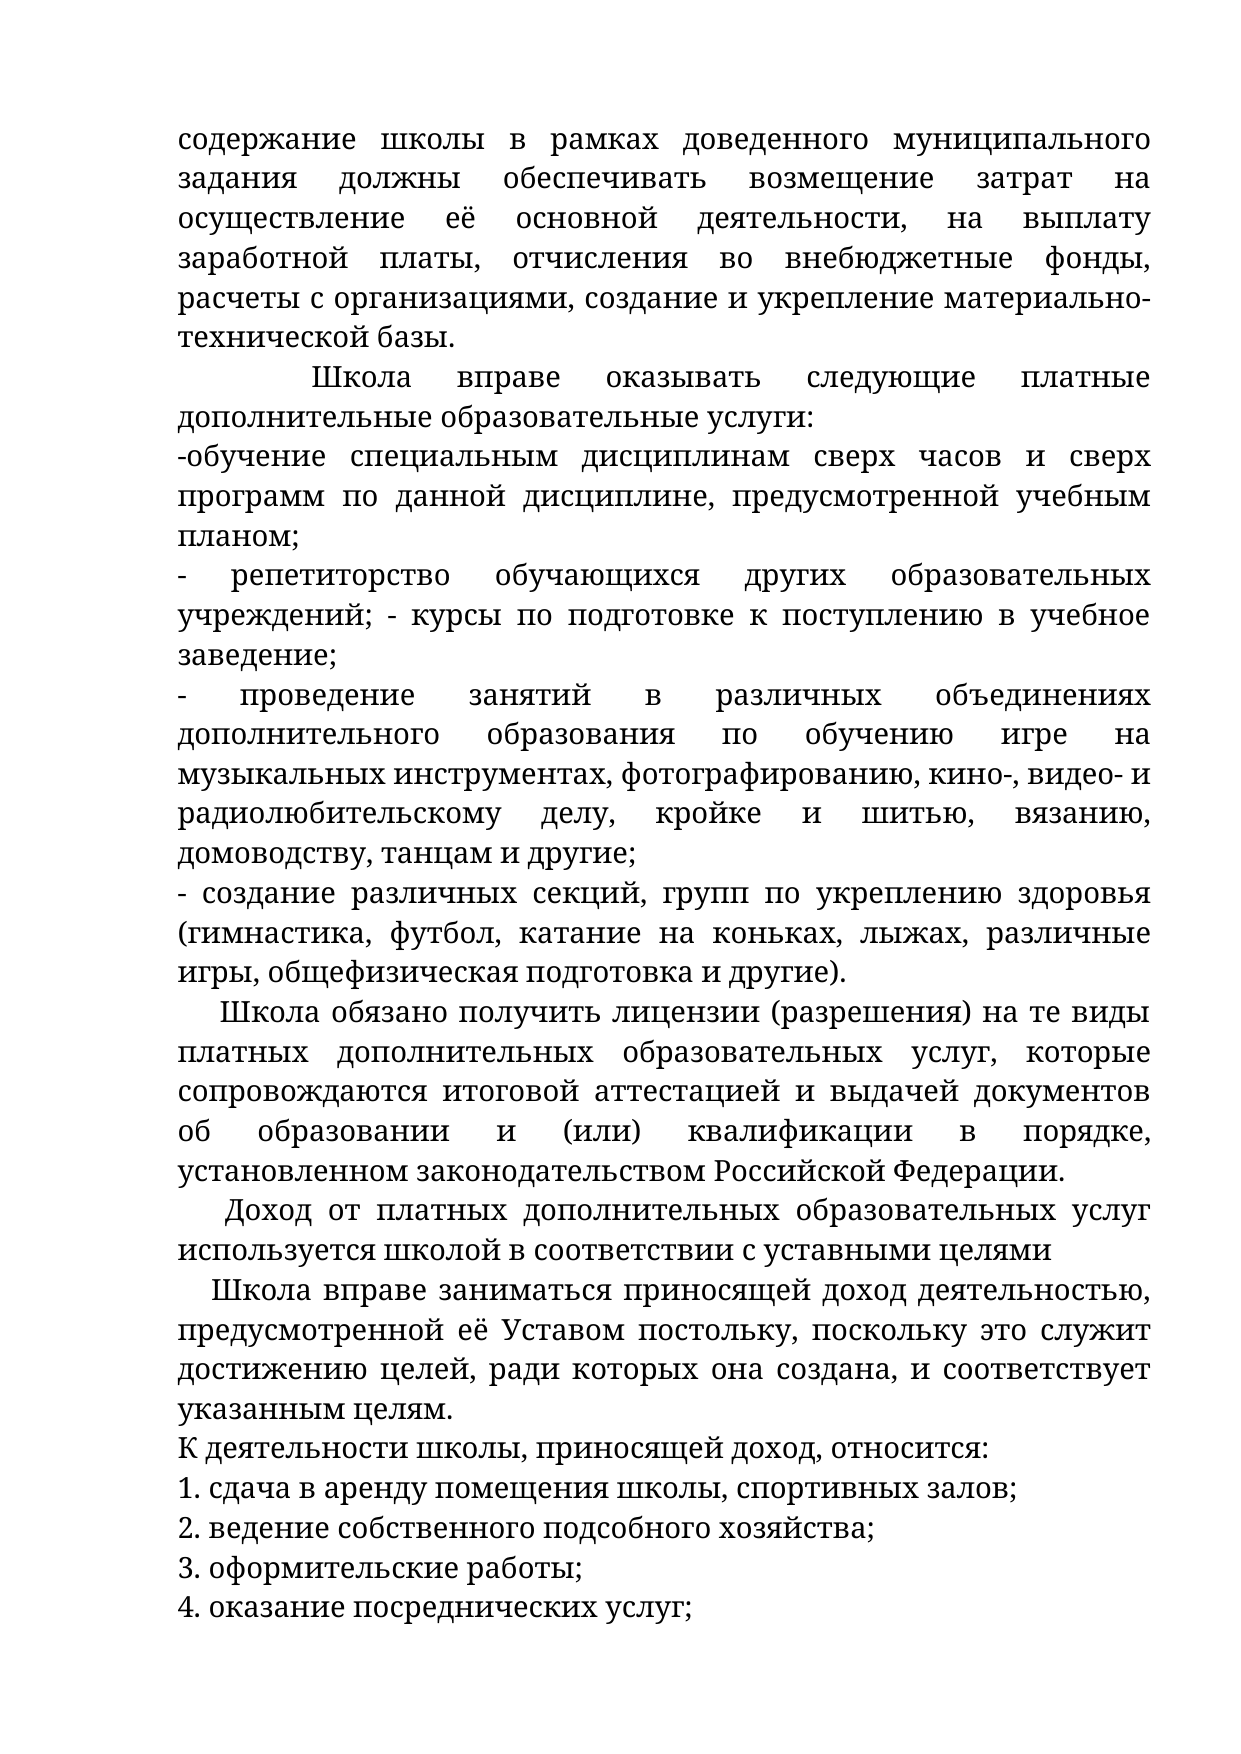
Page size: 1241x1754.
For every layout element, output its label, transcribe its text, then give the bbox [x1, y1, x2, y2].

text 3. оформительские работы; [177, 1547, 1152, 1587]
text Школа вправе заниматься приносящей доход деятельностью, предусмотренной её Уставом постольку, поскольку это служит достижению целей, ради которых она создана, и соответствует указанным целям. [177, 1269, 1152, 1428]
text 4. оказание посреднических услуг; [177, 1587, 1152, 1626]
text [177, 118, 1152, 356]
text 1. сдача в аренду помещения школы, спортивных залов; [177, 1467, 1152, 1507]
text 2. ведение собственного подсобного хозяйства; [177, 1507, 1152, 1547]
text - создание различных секций, групп по укреплению здоровья (гимнастика, футбол, катание на коньках, лыжах, различные игры, общефизическая подготовка и другие). [177, 872, 1152, 991]
text - репетиторство обучающихся других образовательных учреждений; - курсы по подготовке к поступлению в учебное заведение; [177, 555, 1152, 674]
text Школа вправе оказывать следующие платные дополнительные образовательные услуги: [177, 356, 1152, 436]
text - проведение занятий в различных объединениях дополнительного образования по обучению игре на музыкальных инструментах, фотографированию, кино-, видео- и радиолюбительскому делу, кройке и шитью, вязанию, домоводству, танцам и другие; [177, 674, 1152, 872]
text Доход от платных дополнительных образовательных услуг используется школой в соответствии с уставными целями [177, 1190, 1152, 1269]
text -обучение специальным дисциплинам сверх часов и сверх программ по данной дисциплине, предусмотренной учебным планом; [177, 436, 1152, 555]
text К деятельности школы, приносящей доход, относится: [177, 1428, 1152, 1467]
text Школа обязано получить лицензии (разрешения) на те виды платных дополнительных образовательных услуг, которые сопровождаются итоговой аттестацией и выдачей документов об образовании и (или) квалификации в порядке, установленном законодательством Российской Федерации. [177, 991, 1152, 1190]
